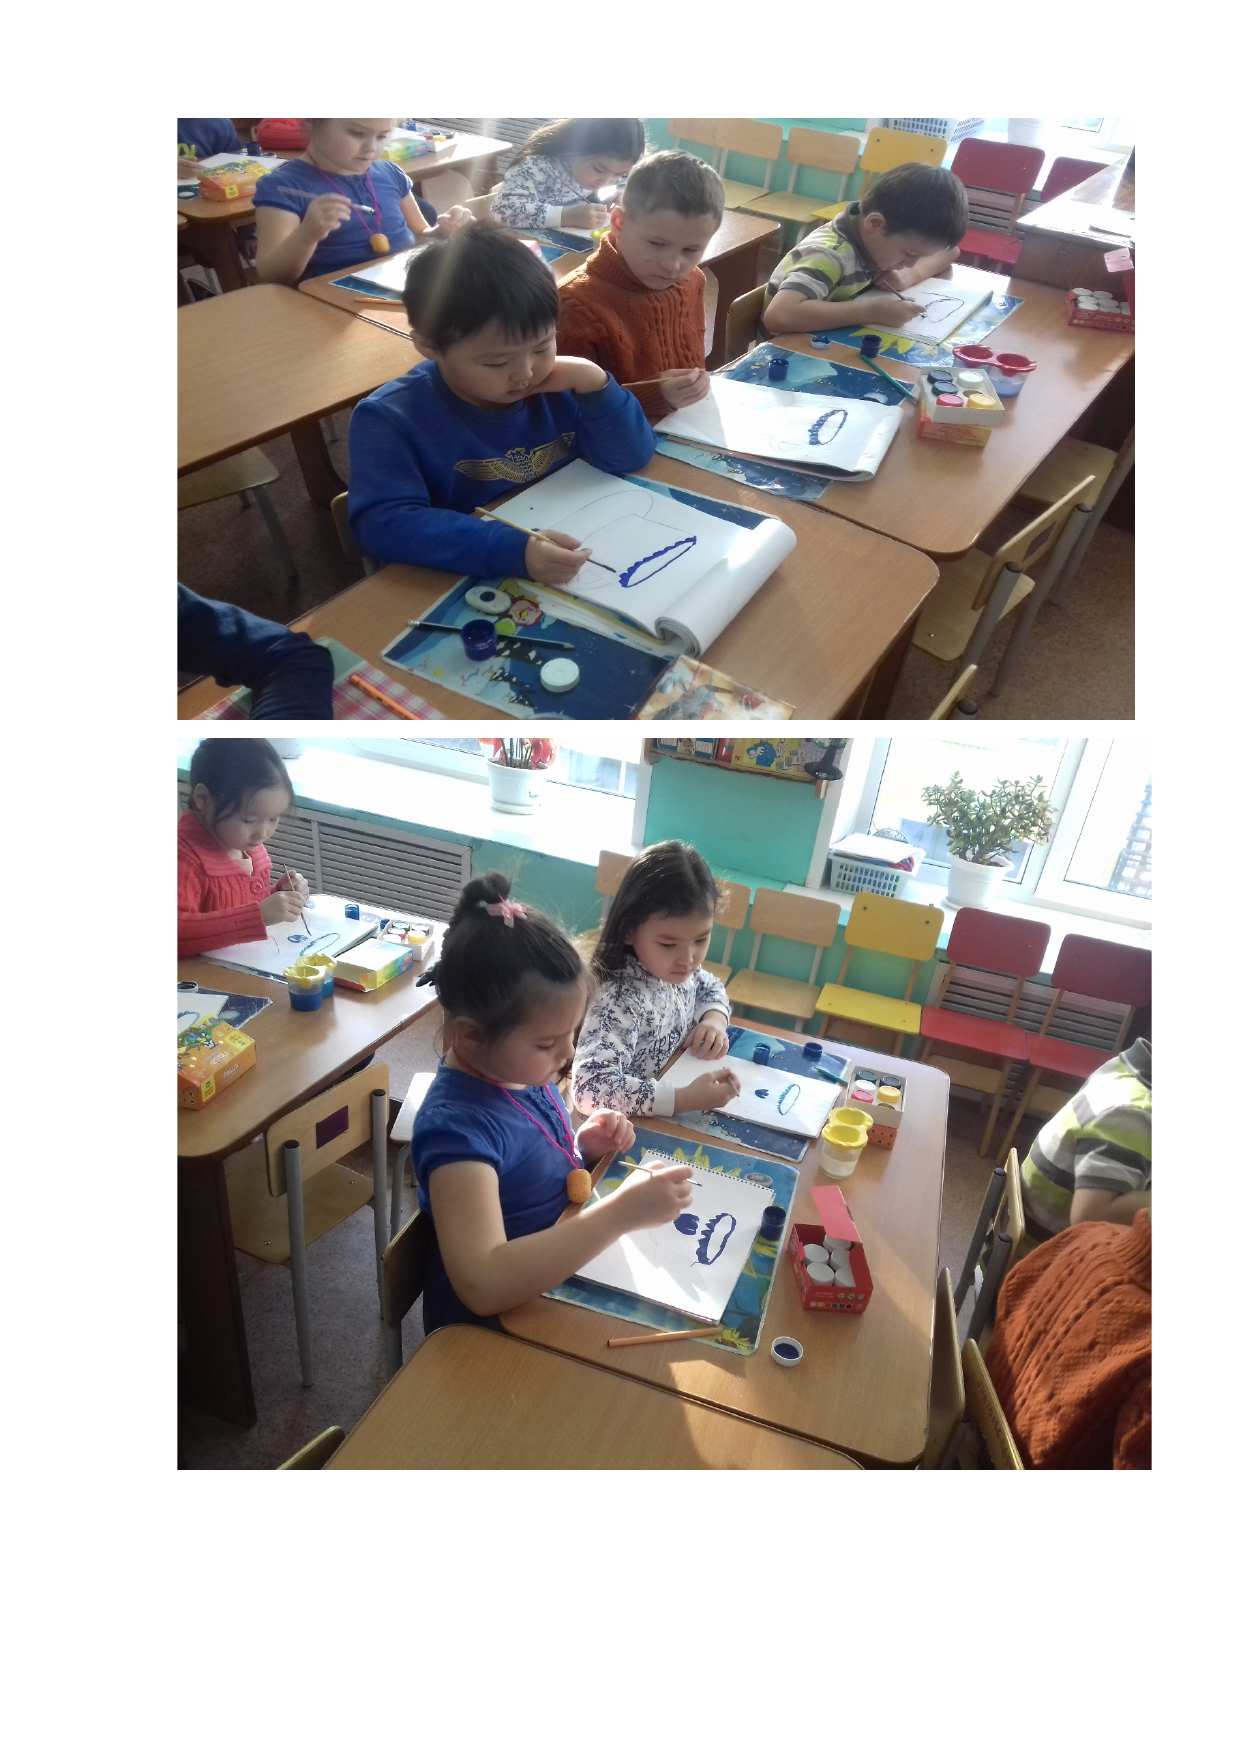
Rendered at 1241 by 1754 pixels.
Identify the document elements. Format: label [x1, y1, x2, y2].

picture [177, 738, 1152, 1470]
picture [177, 118, 1135, 720]
